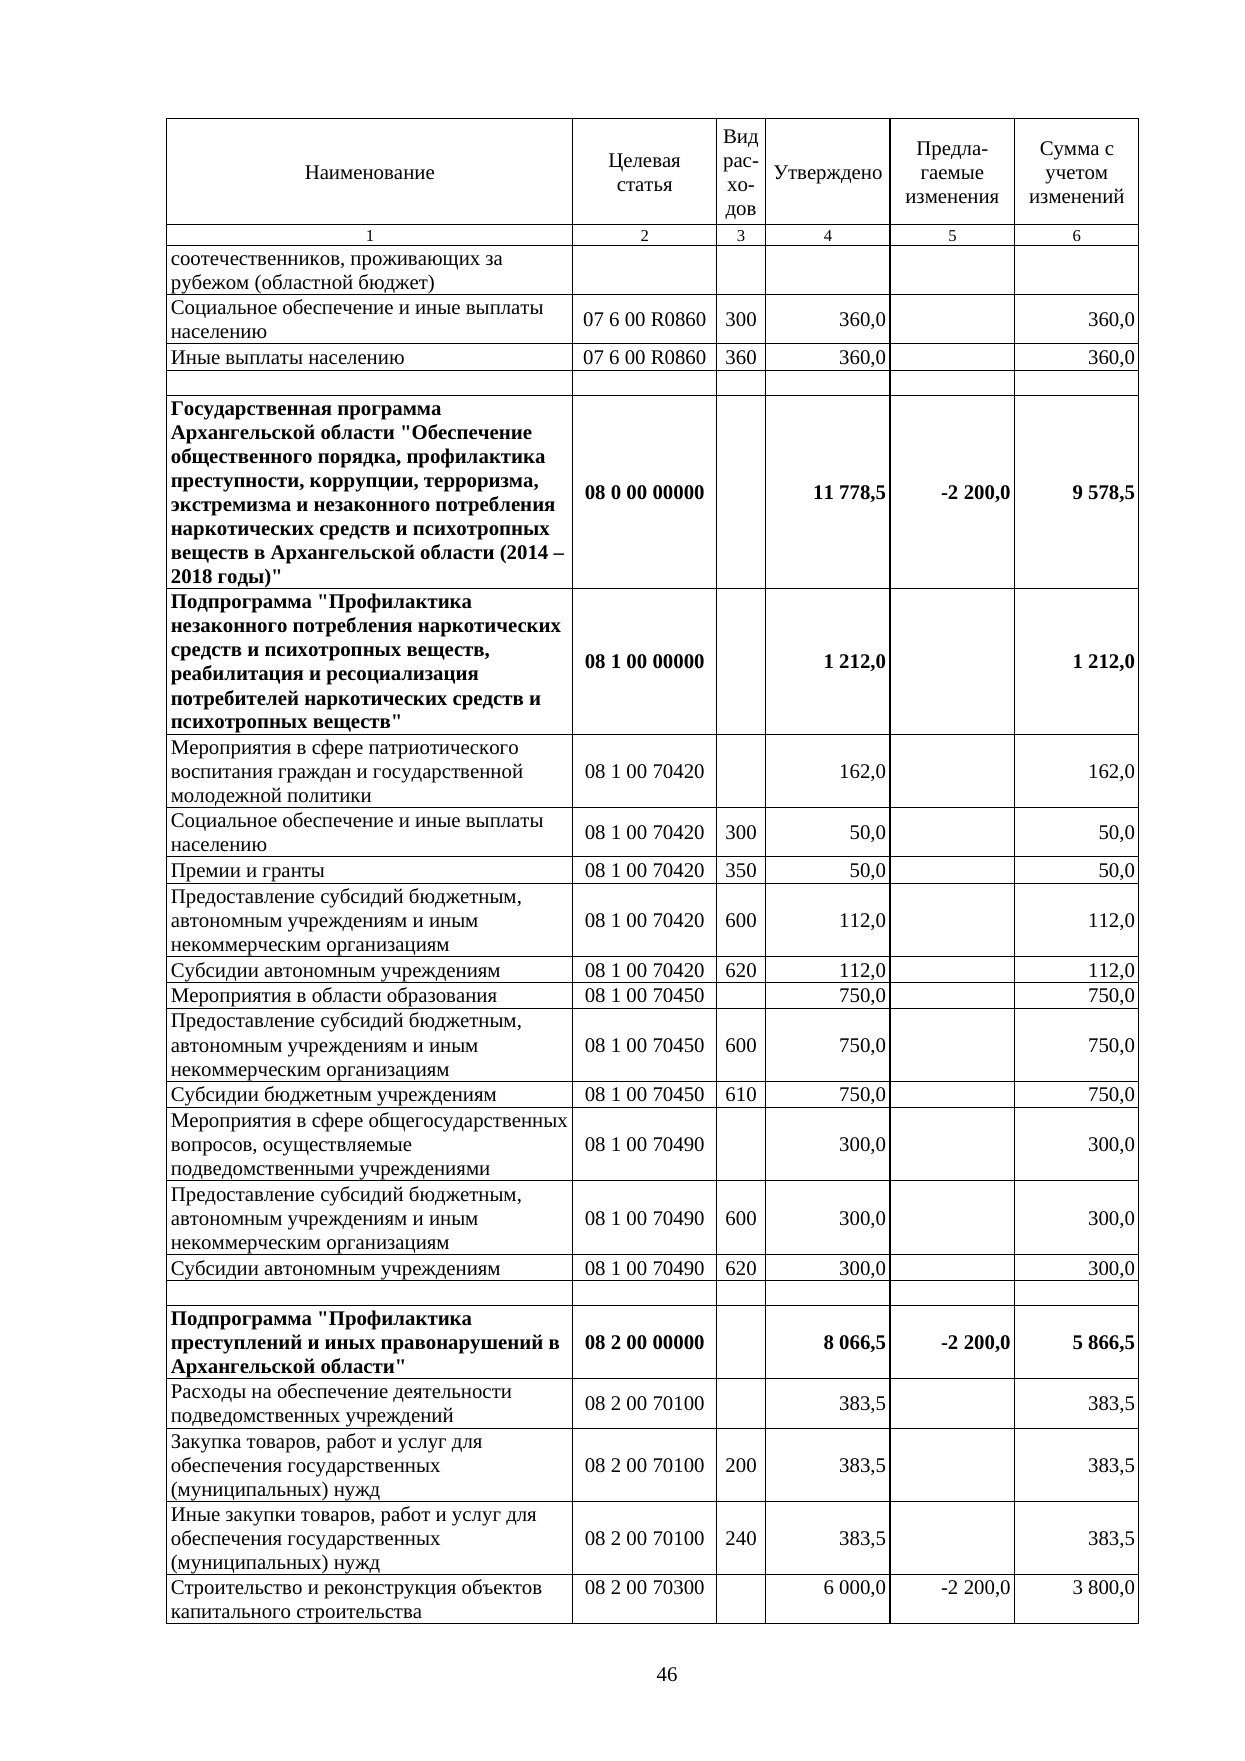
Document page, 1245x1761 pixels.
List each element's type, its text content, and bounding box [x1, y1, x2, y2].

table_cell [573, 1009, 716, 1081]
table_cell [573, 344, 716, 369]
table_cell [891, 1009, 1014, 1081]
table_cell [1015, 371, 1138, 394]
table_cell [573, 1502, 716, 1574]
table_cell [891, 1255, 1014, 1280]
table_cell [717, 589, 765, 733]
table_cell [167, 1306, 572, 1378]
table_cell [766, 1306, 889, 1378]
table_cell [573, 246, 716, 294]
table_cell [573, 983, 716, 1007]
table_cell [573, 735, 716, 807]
table_cell 1 [167, 225, 572, 244]
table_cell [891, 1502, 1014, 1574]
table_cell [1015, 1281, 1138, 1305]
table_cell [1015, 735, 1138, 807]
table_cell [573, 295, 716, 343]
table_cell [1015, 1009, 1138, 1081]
table_cell 4 [766, 225, 889, 244]
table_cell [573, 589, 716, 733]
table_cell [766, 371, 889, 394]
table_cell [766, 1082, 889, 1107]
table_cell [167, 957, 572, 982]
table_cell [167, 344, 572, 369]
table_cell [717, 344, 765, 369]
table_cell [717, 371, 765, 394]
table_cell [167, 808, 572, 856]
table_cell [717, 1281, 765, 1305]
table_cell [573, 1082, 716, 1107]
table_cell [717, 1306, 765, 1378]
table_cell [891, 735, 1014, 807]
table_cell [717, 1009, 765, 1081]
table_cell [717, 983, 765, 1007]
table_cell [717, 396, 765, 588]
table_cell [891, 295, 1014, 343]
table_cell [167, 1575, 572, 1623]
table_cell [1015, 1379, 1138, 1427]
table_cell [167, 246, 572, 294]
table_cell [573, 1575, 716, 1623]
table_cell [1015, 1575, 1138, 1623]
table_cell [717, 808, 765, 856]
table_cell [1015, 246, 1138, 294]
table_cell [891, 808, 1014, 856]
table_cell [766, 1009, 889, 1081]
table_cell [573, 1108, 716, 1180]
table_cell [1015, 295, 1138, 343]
table_cell 3 [717, 225, 765, 244]
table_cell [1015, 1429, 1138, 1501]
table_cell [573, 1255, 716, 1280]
table_header Вид рас- хо- дов [717, 119, 765, 224]
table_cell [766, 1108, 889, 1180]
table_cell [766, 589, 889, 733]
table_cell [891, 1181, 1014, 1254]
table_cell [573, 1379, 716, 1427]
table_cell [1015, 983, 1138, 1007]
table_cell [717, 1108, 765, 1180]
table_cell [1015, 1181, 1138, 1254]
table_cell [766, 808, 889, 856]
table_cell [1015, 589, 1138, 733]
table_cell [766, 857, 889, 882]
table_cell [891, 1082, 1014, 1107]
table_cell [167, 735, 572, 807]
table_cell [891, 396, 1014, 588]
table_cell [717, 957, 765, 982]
table_cell 2 [573, 225, 716, 244]
table_header Сумма с учетом изменений [1015, 119, 1138, 224]
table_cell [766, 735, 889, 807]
table_cell 5 [891, 225, 1014, 244]
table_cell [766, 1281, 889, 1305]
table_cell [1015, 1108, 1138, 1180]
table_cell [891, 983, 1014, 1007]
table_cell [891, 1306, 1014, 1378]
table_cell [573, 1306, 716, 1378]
table_header Утверждено [766, 119, 889, 224]
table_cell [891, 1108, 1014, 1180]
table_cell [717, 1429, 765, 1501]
table_header Целевая статья [573, 119, 716, 224]
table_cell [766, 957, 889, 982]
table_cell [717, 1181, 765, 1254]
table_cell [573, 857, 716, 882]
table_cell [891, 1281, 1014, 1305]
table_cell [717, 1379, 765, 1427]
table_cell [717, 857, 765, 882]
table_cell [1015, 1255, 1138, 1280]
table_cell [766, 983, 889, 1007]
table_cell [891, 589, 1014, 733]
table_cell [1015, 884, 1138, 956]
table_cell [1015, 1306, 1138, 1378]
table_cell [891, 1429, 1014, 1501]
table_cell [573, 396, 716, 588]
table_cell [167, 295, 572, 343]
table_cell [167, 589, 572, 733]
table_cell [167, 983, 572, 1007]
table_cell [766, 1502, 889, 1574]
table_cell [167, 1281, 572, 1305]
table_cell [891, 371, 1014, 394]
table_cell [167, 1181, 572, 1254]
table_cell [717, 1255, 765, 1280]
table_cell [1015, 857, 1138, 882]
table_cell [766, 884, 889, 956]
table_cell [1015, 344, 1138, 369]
table_cell 6 [1015, 225, 1138, 244]
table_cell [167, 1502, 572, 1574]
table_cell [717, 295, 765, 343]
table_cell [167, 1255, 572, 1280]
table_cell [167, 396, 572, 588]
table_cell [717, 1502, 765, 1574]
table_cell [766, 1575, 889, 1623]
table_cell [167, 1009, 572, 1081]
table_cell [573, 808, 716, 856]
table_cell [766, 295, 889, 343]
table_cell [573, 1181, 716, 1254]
table_header Наименование [167, 119, 572, 224]
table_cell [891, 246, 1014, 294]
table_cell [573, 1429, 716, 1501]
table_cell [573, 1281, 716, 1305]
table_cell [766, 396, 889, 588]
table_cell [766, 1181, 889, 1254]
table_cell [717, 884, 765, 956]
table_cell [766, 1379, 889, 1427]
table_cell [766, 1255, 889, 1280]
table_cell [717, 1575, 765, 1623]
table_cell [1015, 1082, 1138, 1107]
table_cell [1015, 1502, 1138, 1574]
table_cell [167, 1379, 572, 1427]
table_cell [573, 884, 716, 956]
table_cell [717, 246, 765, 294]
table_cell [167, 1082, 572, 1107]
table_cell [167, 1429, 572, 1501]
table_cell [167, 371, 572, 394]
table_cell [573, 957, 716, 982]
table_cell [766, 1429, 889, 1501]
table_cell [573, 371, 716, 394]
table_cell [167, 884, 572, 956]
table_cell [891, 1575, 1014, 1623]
table_header Предла- гаемые изменения [891, 119, 1014, 224]
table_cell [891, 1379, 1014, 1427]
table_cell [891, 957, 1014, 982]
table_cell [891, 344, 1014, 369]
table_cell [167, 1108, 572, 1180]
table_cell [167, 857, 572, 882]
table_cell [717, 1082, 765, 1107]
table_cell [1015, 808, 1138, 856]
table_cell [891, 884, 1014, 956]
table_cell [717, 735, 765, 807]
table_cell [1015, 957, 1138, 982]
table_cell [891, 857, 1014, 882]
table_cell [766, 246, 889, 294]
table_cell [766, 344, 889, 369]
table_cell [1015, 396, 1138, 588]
